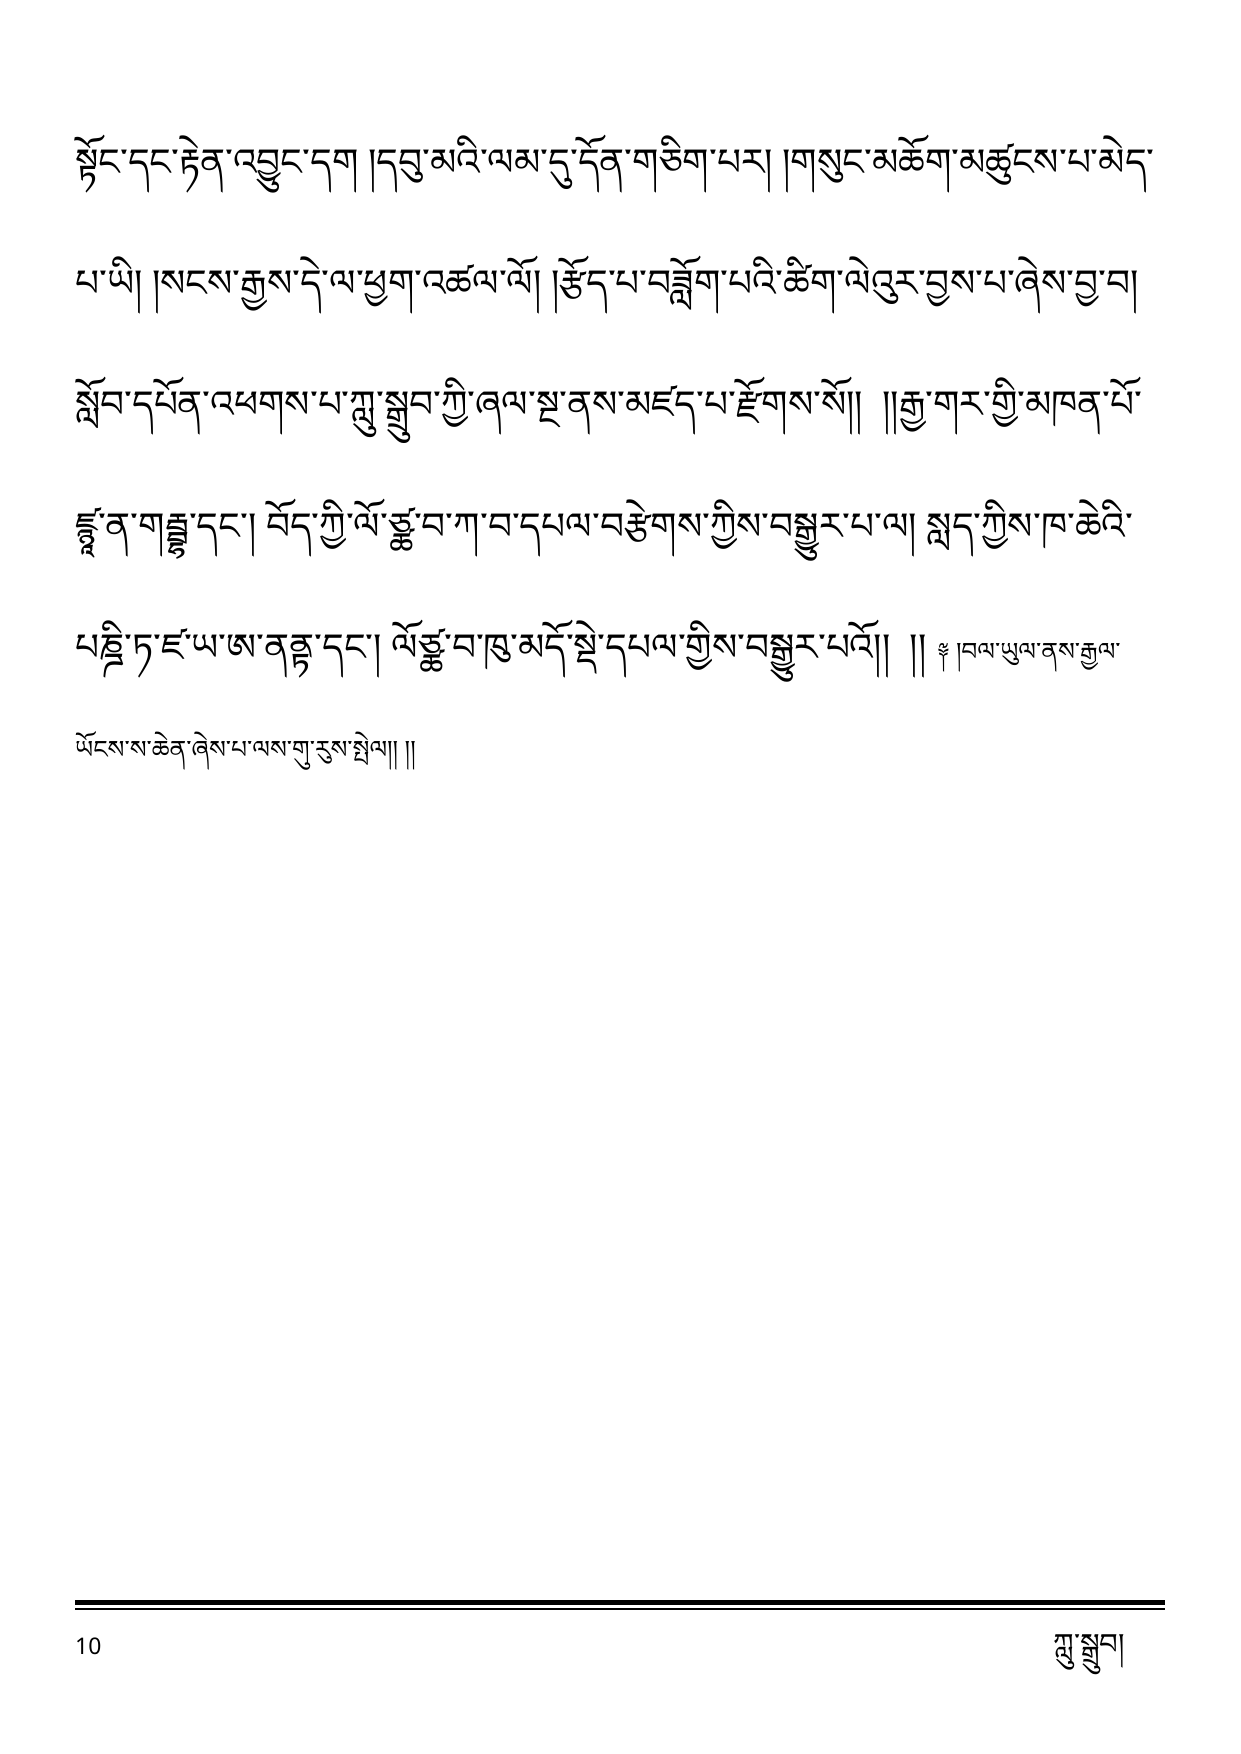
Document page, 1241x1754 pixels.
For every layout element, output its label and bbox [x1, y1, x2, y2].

text [75, 120, 1165, 792]
